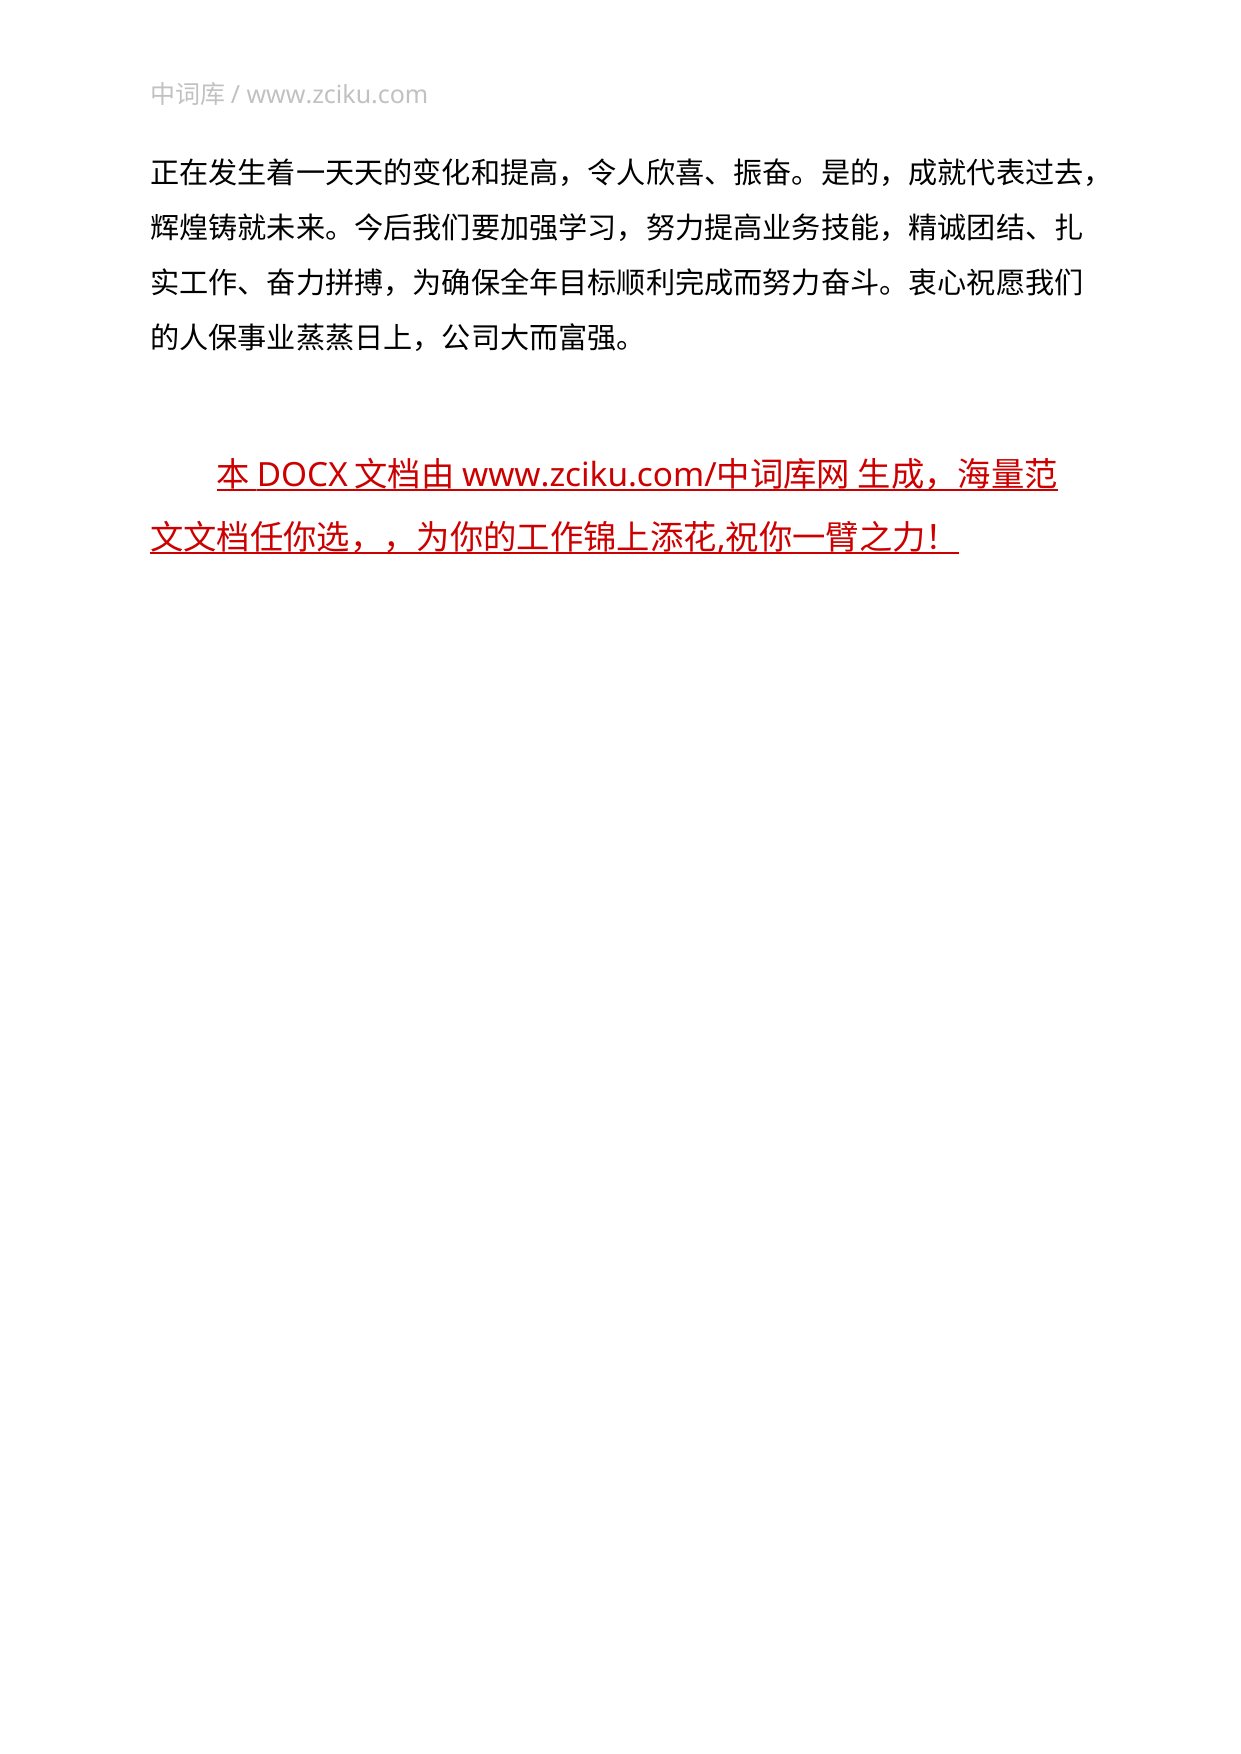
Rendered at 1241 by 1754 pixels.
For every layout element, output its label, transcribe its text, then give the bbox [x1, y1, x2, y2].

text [150, 150, 1090, 357]
text 本DOCX文档由 www.zciku.com/中词库网 生成，海量范文文档任你选，，为你的工作锦上添花,祝你一臂之力！ [150, 448, 1090, 559]
